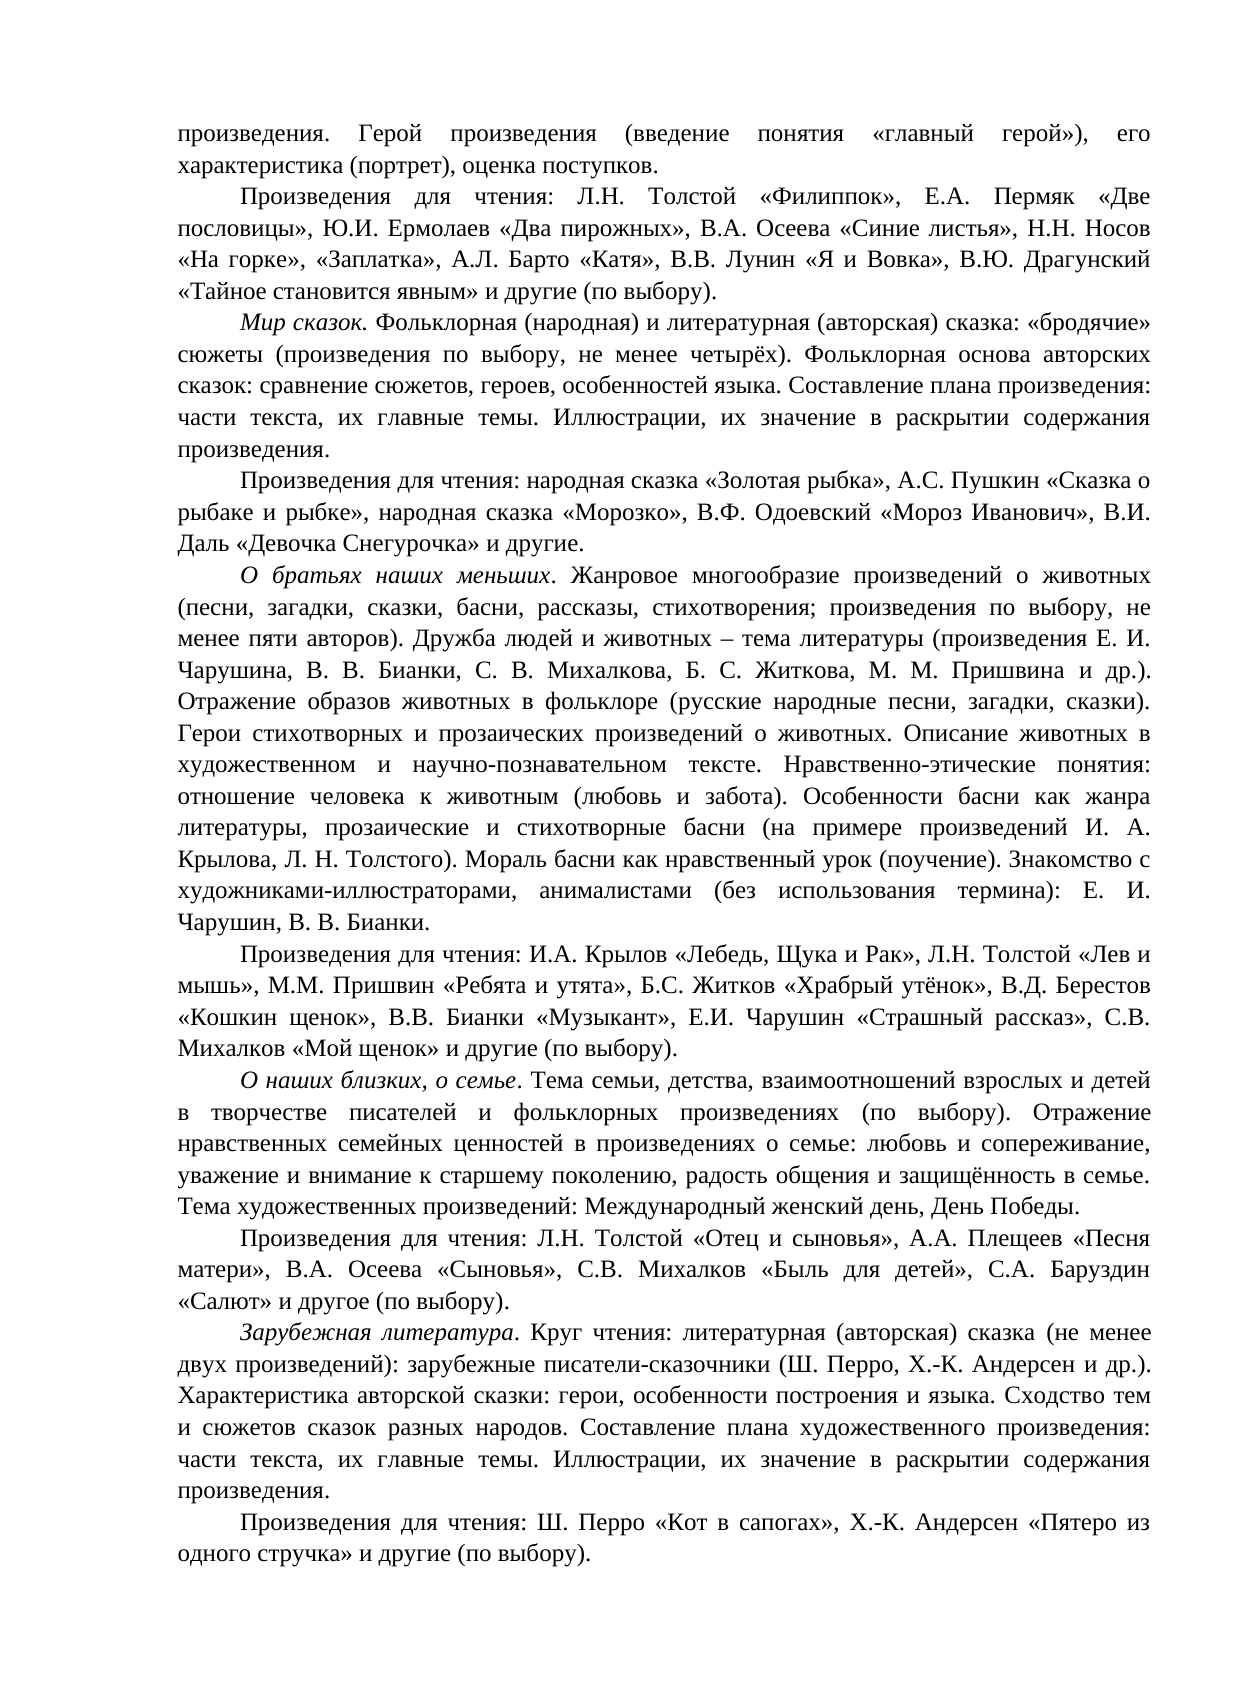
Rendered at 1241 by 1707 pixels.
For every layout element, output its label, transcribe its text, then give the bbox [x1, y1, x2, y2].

text О наших близких, о семье. Тема семьи, детства, взаимоотношений взрослых и детей в творчестве писателей и фольклорных произведениях ‌(по выбору)‌. Отражение нравственных семейных ценностей в произведениях о семье: любовь и сопереживание, уважение и внимание к старшему поколению, радость общения и защищённость в семье. Тема художественных произведений: Международный женский день, День Победы. [177, 1065, 1152, 1220]
text Зарубежная литература. Круг чтения: литературная (авторская) сказка ‌(не менее двух произведений)‌: зарубежные писатели-сказочники (Ш. Перро, Х.-К. Андерсен ‌и др.‌). Характеристика авторской сказки: герои, особенности построения и языка. Сходство тем и сюжетов сказок разных народов. Составление плана художественного произведения: части текста, их главные темы. Иллюстрации, их значение в раскрытии содержания произведения. [177, 1317, 1152, 1504]
text Произведения для чтения: И.А. Крылов «Лебедь, Щука и Рак», Л.Н. Толстой «Лев и мышь», М.М. Пришвин «Ребята и утята», Б.С. Житков «Храбрый утёнок», В.Д. Берестов «Кошкин щенок», В.В. Бианки «Музыкант», Е.И. Чарушин «Страшный рассказ», С.В. Михалков «Мой щенок» ‌и другие (по выбору)‌. [177, 939, 1152, 1062]
text О братьях наших меньших. Жанровое многообразие произведений о животных (песни, загадки, сказки, басни, рассказы, стихотворения; произведения по выбору, не менее пяти авторов). Дружба людей и животных – тема литературы (произведения Е. И. Чарушина, В. В. Бианки, С. В. Михалкова, Б. С. Житкова, М. М. Пришвина ‌и др.‌). Отражение образов животных в фольклоре (русские народные песни, загадки, сказки). Герои стихотворных и прозаических произведений о животных. Описание животных в художественном и научно-познавательном тексте. Нравственно-этические понятия: отношение человека к животным (любовь и забота). Особенности басни как жанра литературы, прозаические и стихотворные басни (на примере произведений И. А. Крылова, Л. Н. Толстого). Мораль басни как нравственный урок (поучение). Знакомство с художниками-иллюстраторами, анималистами (без использования термина): Е. И. Чарушин, В. В. Бианки. [177, 560, 1152, 936]
text Произведения для чтения: народная сказка «Золотая рыбка», А.С. Пушкин «Сказка о рыбаке и рыбке», народная сказка «Морозко», В.Ф. Одоевский «Мороз Иванович», В.И. Даль «Девочка Снегурочка» ‌и другие‌. [177, 465, 1152, 557]
text Мир сказок. Фольклорная (народная) и литературная (авторская) сказка: «бродячие» сюжеты (произведения по выбору, не менее четырёх). Фольклорная основа авторских сказок: сравнение сюжетов, героев, особенностей языка. Составление плана произведения: части текста, их главные темы. Иллюстрации, их значение в раскрытии содержания произведения. [177, 307, 1152, 462]
text Произведения для чтения: Л.Н. Толстой «Филиппок», Е.А. Пермяк «Две пословицы», Ю.И. Ермолаев «Два пирожных», В.А. Осеева «Синие листья», Н.Н. Носов «На горке», «Заплатка», А.Л. Барто «Катя», В.В. Лунин «Я и Вовка», В.Ю. Драгунский «Тайное становится явным» ‌и другие (по выбору)‌. [177, 181, 1152, 305]
text Произведения для чтения: Л.Н. Толстой «Отец и сыновья», А.А. Плещеев «Песня матери», В.А. Осеева «Сыновья», С.В. Михалков «Быль для детей», С.А. Баруздин «Салют» ‌и другое (по выбору)‌. [177, 1223, 1152, 1315]
text Произведения для чтения: Ш. Перро «Кот в сапогах», Х.-К. Андерсен «Пятеро из одного стручка» ‌и другие (по выбору)‌. [177, 1507, 1152, 1567]
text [177, 118, 1152, 178]
